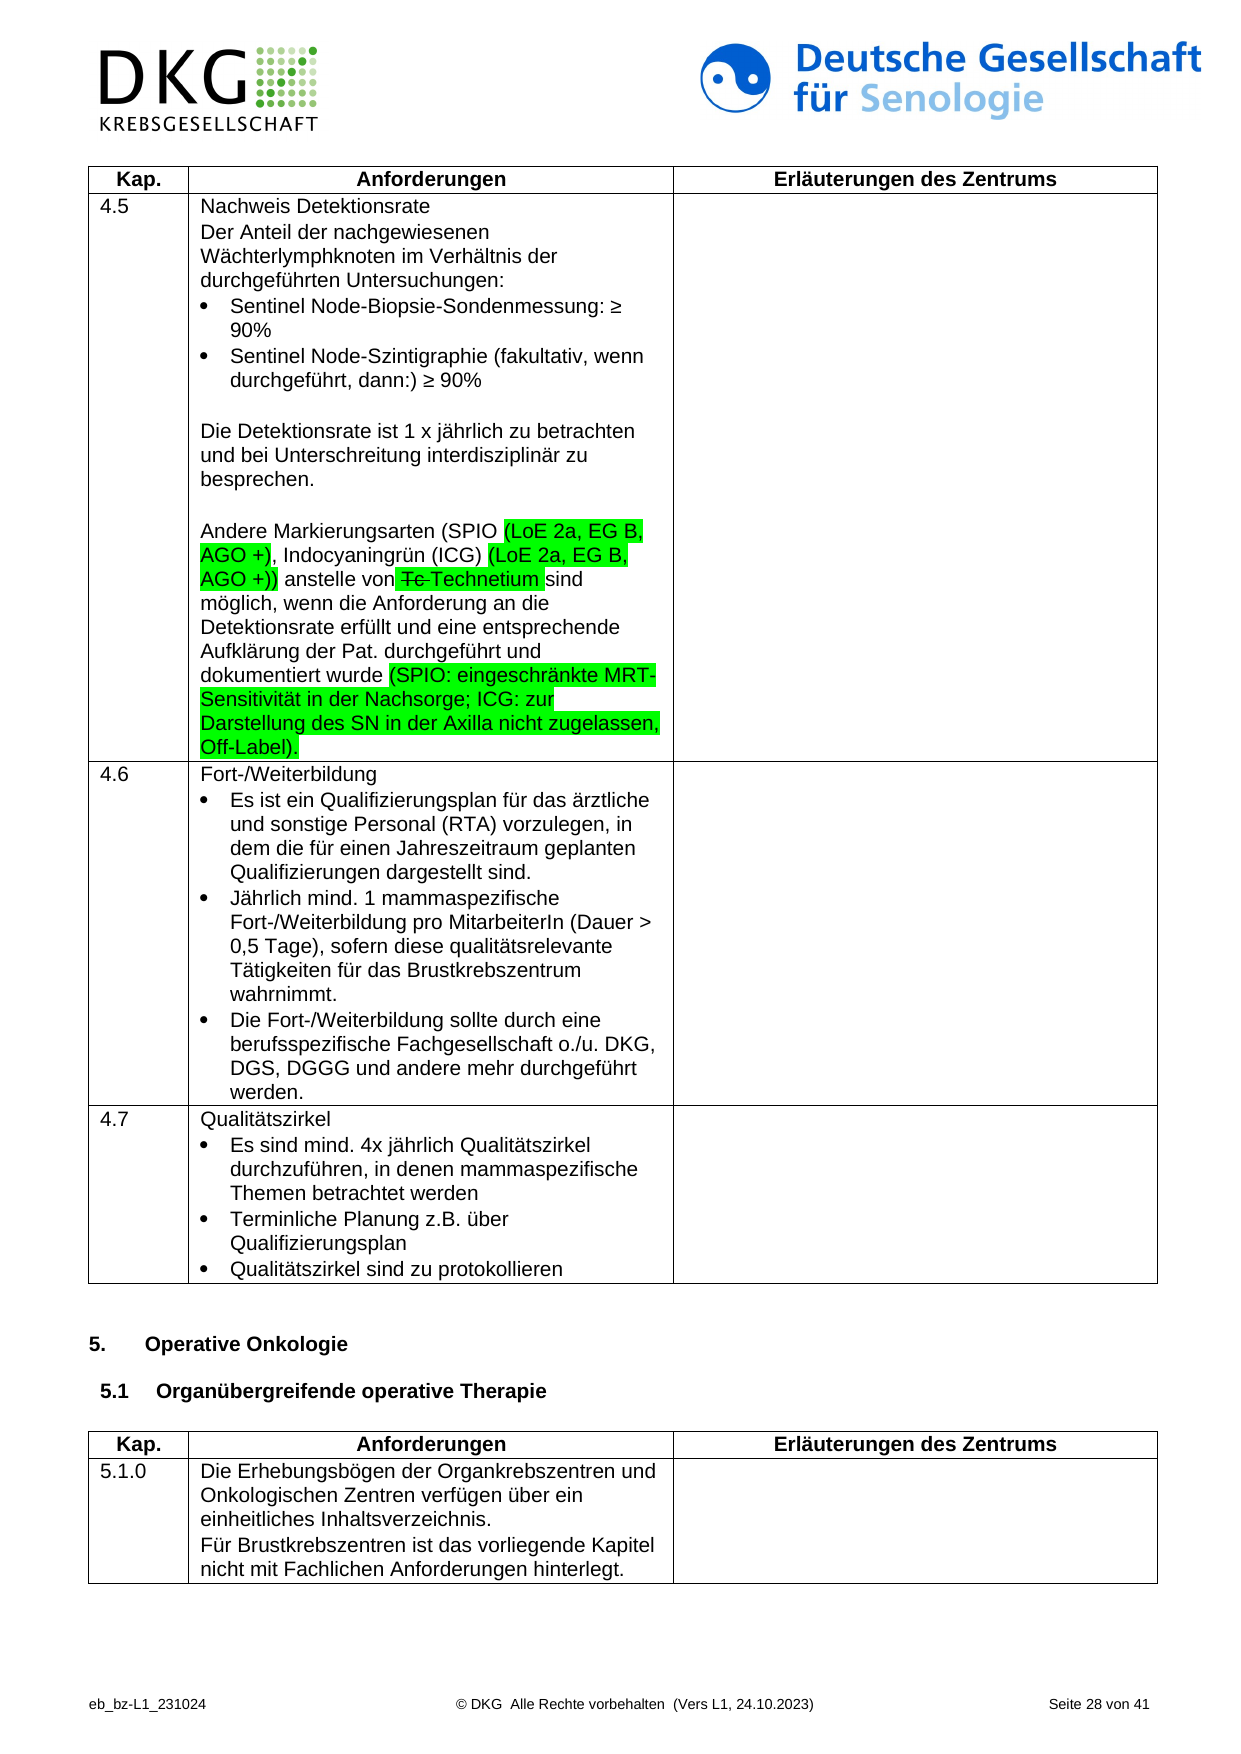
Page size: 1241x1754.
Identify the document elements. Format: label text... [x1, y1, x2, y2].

table_cell [674, 1106, 1157, 1282]
table_cell Die Erhebungsbögen der Organkrebszentren und Onkologischen Zentren verfügen über ein einheitliches Inhaltsverzeichnis. Für Brustkrebszentren ist das vorliegende Kapitel nicht mit Fachlichen Anforderungen hinterlegt. [189, 1459, 673, 1583]
table_cell [674, 194, 1157, 761]
table_cell Anforderungen [189, 1432, 673, 1458]
table_cell 5.1.0 [89, 1459, 188, 1583]
table_cell 4.5 [89, 194, 188, 761]
table_cell Nachweis Detektionsrate Der Anteil der nachgewiesenen Wächterlymphknoten im Verhältnis der durchgeführten Untersuchungen: Sentinel Node-Biopsie-Sondenmessung: ≥ 90% Sentinel Node-Szintigraphie (fakultativ, wenn durchgeführt, dann:) ≥ 90% Die Detektionsrate ist 1 x jährlich zu betrachten und bei Unterschreitung interdisziplinär zu besprechen. Andere Markierungsarten (SPIO (LoE 2a, EG B, AGO +), Indocyaningrün (ICG) (LoE 2a, EG B, AGO +)) anstelle von Tc Technetium sind möglich, wenn die Anforderung an die Detektionsrate erfüllt und eine entsprechende Aufklärung der Pat. durchgeführt und dokumentiert wurde (SPIO: eingeschränkte MRT-Sensitivität in der Nachsorge; ICG: zur Darstellung des SN in der Axilla nicht zugelassen, Off-Label). [189, 194, 673, 761]
table_cell Kap. [89, 1432, 188, 1458]
table_cell Erläuterungen des Zentrums [674, 1432, 1157, 1458]
table_cell 4.7 [89, 1106, 188, 1282]
table_cell Qualitätszirkel Es sind mind. 4x jährlich Qualitätszirkel durchzuführen, in denen mammaspezifische Themen betrachtet werden Terminliche Planung z.B. über Qualifizierungsplan Qualitätszirkel sind zu protokollieren [189, 1106, 673, 1282]
table_header Anforderungen [189, 167, 673, 193]
text 5. Operative Onkologie [89, 1331, 1181, 1355]
table_cell [674, 1459, 1157, 1583]
table_header Erläuterungen des Zentrums [674, 167, 1157, 193]
picture [88, 41, 329, 142]
table_header 5.1 Organübergreifende operative Therapie [89, 1379, 1158, 1431]
picture [700, 41, 1202, 120]
table_cell 4.6 [89, 762, 188, 1105]
table_cell Fort-/Weiterbildung Es ist ein Qualifizierungsplan für das ärztliche und sonstige Personal (RTA) vorzulegen, in dem die für einen Jahreszeitraum geplanten Qualifizierungen dargestellt sind. Jährlich mind. 1 mammaspezifische Fort-/Weiterbildung pro MitarbeiterIn (Dauer > 0,5 Tage), sofern diese qualitätsrelevante Tätigkeiten für das Brustkrebszentrum wahrnimmt. Die Fort-/Weiterbildung sollte durch eine berufsspezifische Fachgesellschaft o./u. DKG, DGS, DGGG und andere mehr durchgeführt werden. [189, 762, 673, 1105]
table_cell [674, 762, 1157, 1105]
table_header Kap. [89, 167, 188, 193]
